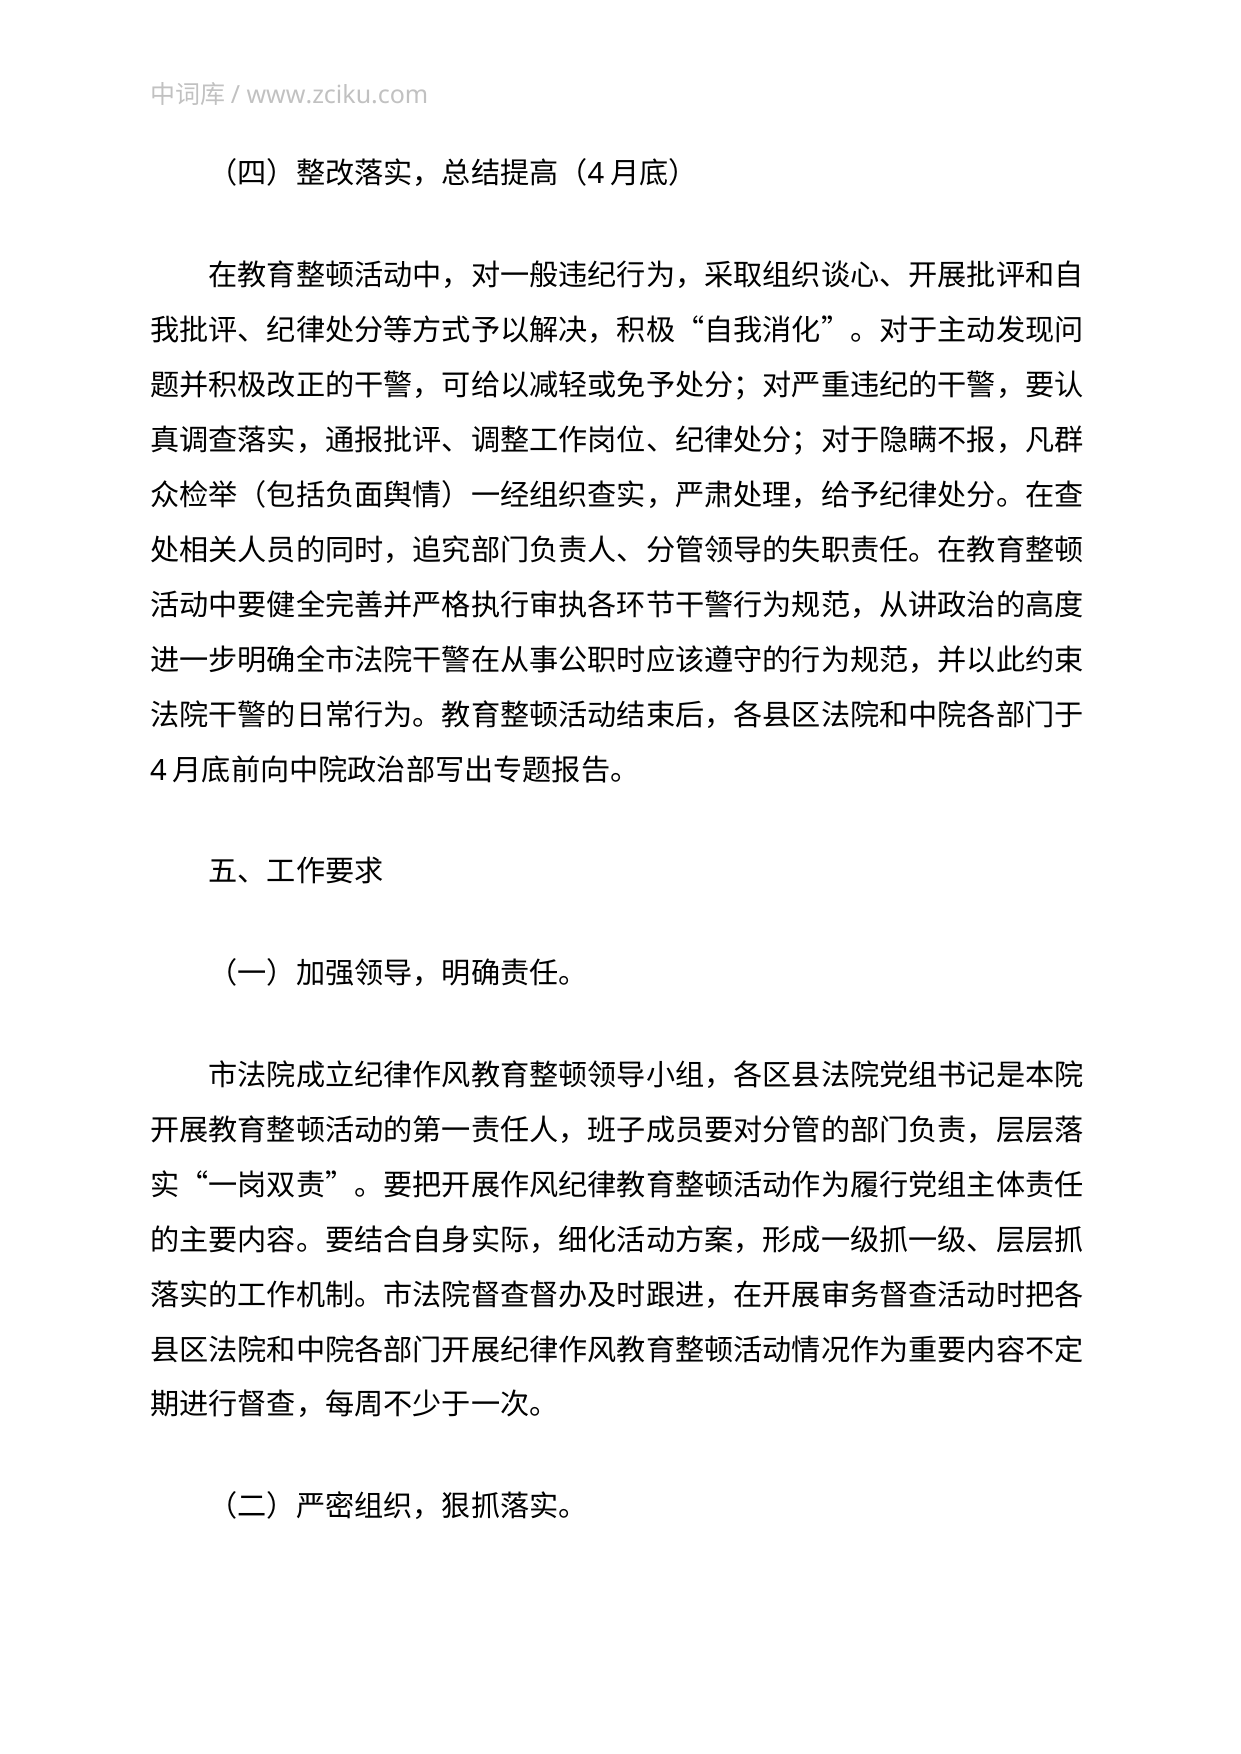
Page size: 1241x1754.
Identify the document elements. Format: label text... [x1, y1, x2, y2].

text 五、工作要求 [150, 848, 1090, 890]
text （一）加强领导，明确责任。 [150, 950, 1090, 992]
text 市法院成立纪律作风教育整顿领导小组，各区县法院党组书记是本院开展教育整顿活动的第一责任人，班子成员要对分管的部门负责，层层落实“一岗双责”。要把开展作风纪律教育整顿活动作为履行党组主体责任的主要内容。要结合自身实际，细化活动方案，形成一级抓一级、层层抓落实的工作机制。市法院督查督办及时跟进，在开展审务督查活动时把各县区法院和中院各部门开展纪律作风教育整顿活动情况作为重要内容不定期进行督查，每周不少于一次。 [150, 1052, 1090, 1423]
text （二）严密组织，狠抓落实。 [150, 1483, 1090, 1525]
text （四）整改落实，总结提高（4月底） [150, 150, 1090, 192]
text 在教育整顿活动中，对一般违纪行为，采取组织谈心、开展批评和自我批评、纪律处分等方式予以解决，积极“自我消化”。对于主动发现问题并积极改正的干警，可给以减轻或免予处分；对严重违纪的干警，要认真调查落实，通报批评、调整工作岗位、纪律处分；对于隐瞒不报，凡群众检举（包括负面舆情）一经组织查实，严肃处理，给予纪律处分。在查处相关人员的同时，追究部门负责人、分管领导的失职责任。在教育整顿活动中要健全完善并严格执行审执各环节干警行为规范，从讲政治的高度进一步明确全市法院干警在从事公职时应该遵守的行为规范，并以此约束法院干警的日常行为。教育整顿活动结束后，各县区法院和中院各部门于4月底前向中院政治部写出专题报告。 [150, 252, 1090, 788]
